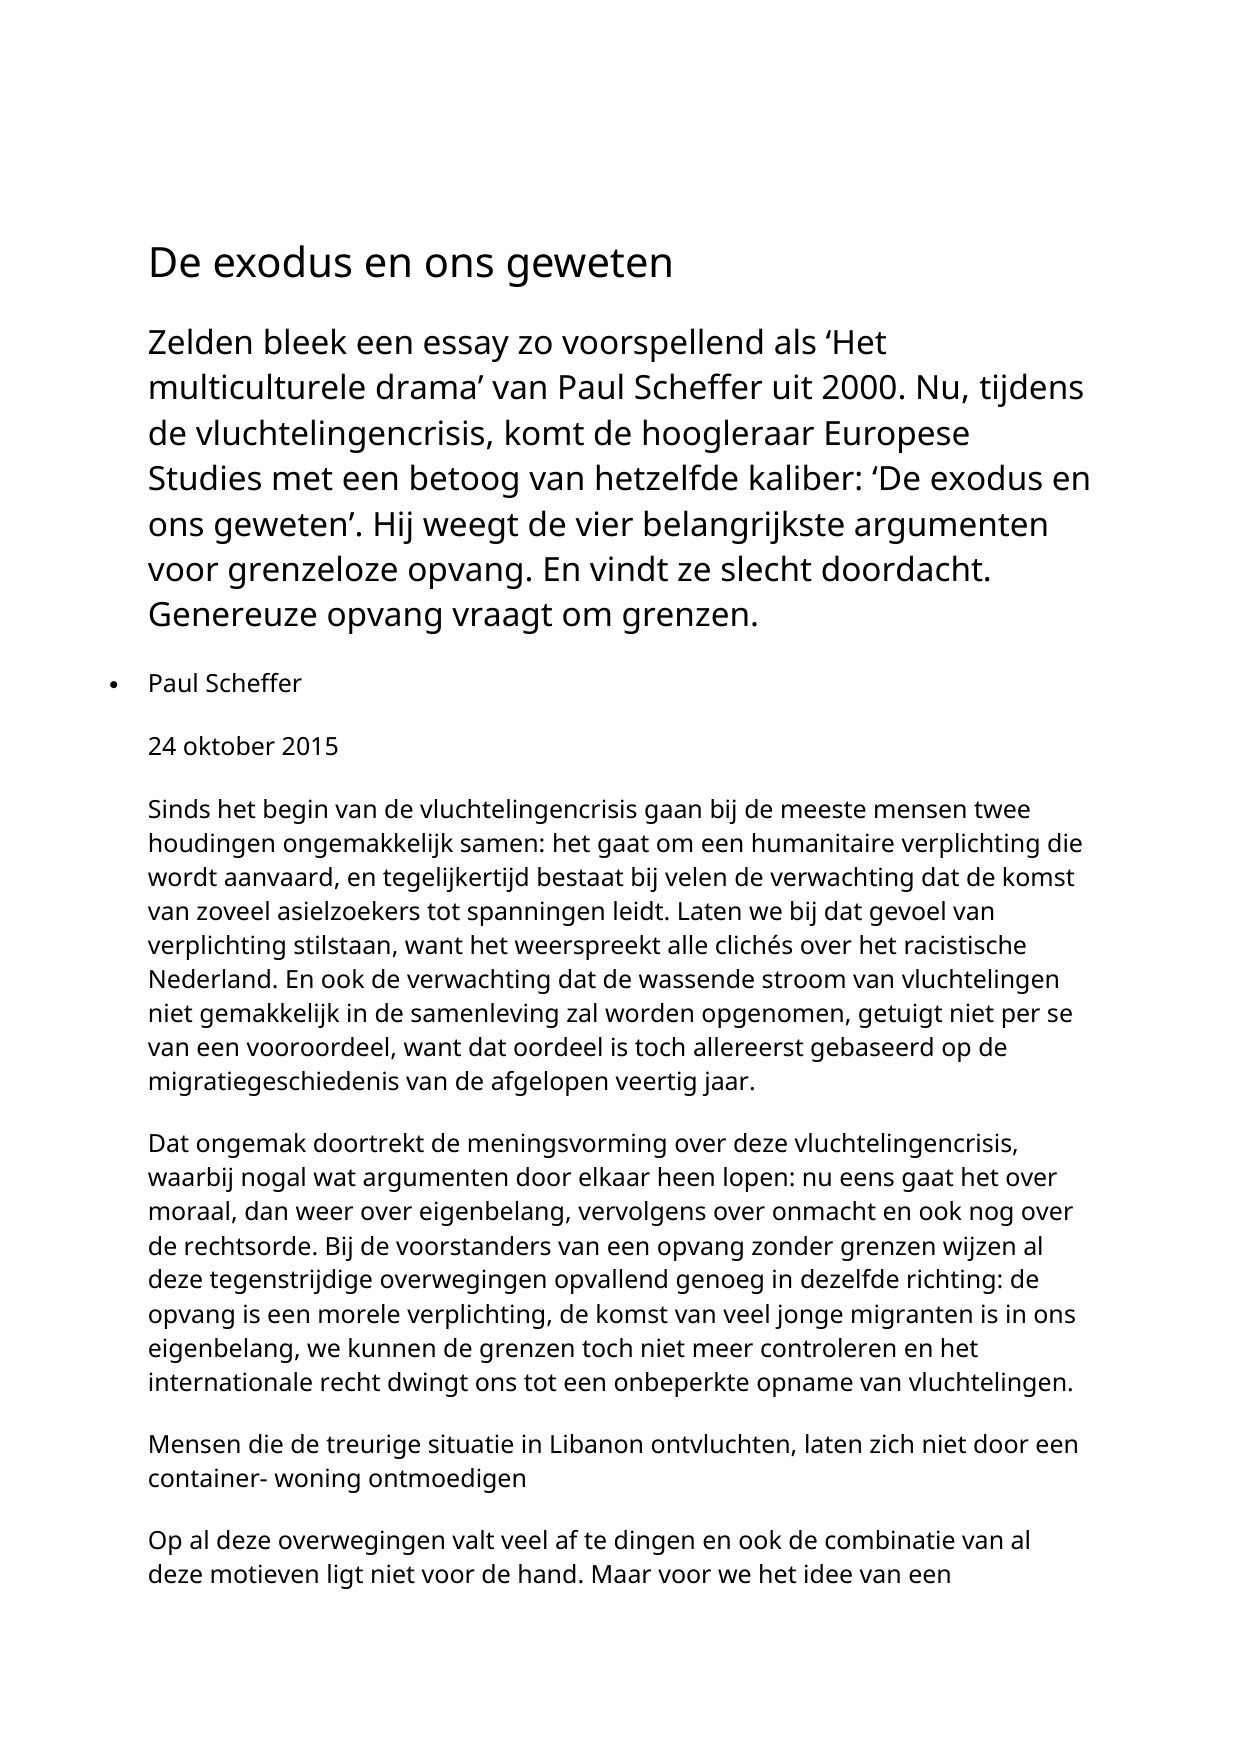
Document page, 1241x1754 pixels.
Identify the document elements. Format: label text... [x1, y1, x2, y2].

text Sinds het begin van de vluchtelingencrisis gaan bij de meeste mensen twee houdingen ongemakkelijk samen: het gaat om een humanitaire verplichting die wordt aanvaard, en tegelijkertijd bestaat bij velen de verwachting dat de komst van zoveel asielzoekers tot spanningen leidt. Laten we bij dat gevoel van verplichting stilstaan, want het weerspreekt alle clichés over het racistische Nederland. En ook de verwachting dat de wassende stroom van vluchtelingen niet gemakkelijk in de samenleving zal worden opgenomen, getuigt niet per se van een vooroordeel, want dat oordeel is toch allereerst gebaseerd op de migratiegeschiedenis van de afgelopen veertig jaar. [148, 791, 1093, 1098]
text Mensen die de treurige situatie in Libanon ontvluchten, laten zich niet door een container- woning ontmoedigen [148, 1427, 1093, 1495]
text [148, 1523, 1093, 1591]
text Zelden bleek een essay zo voorspellend als ‘Het multiculturele drama’ van Paul Scheffer uit 2000. Nu, tijdens de vluchtelingencrisis, komt de hoogleraar Europese Studies met een betoog van hetzelfde kaliber: ‘De exodus en ons geweten’. Hij weegt de vier belangrijkste argumenten voor grenzeloze opvang. En vindt ze slecht doordacht. Genereuze opvang vraagt om grenzen. [148, 319, 1093, 637]
text Dat ongemak doortrekt de meningsvorming over deze vluchtelingencrisis, waarbij nogal wat argumenten door elkaar heen lopen: nu eens gaat het over moraal, dan weer over eigenbelang, vervolgens over onmacht en ook nog over de rechtsorde. Bij de voorstanders van een opvang zonder grenzen wijzen al deze tegenstrijdige overwegingen opvallend genoeg in dezelfde richting: de opvang is een morele verplichting, de komst van veel jonge migranten is in ons eigenbelang, we kunnen de grenzen toch niet meer controleren en het internationale recht dwingt ons tot een onbeperkte opname van vluchtelingen. [148, 1126, 1093, 1398]
text 24 oktober 2015 [148, 729, 1093, 763]
list Paul Scheffer [110, 666, 1093, 700]
text De exodus en ons geweten [148, 233, 1093, 289]
